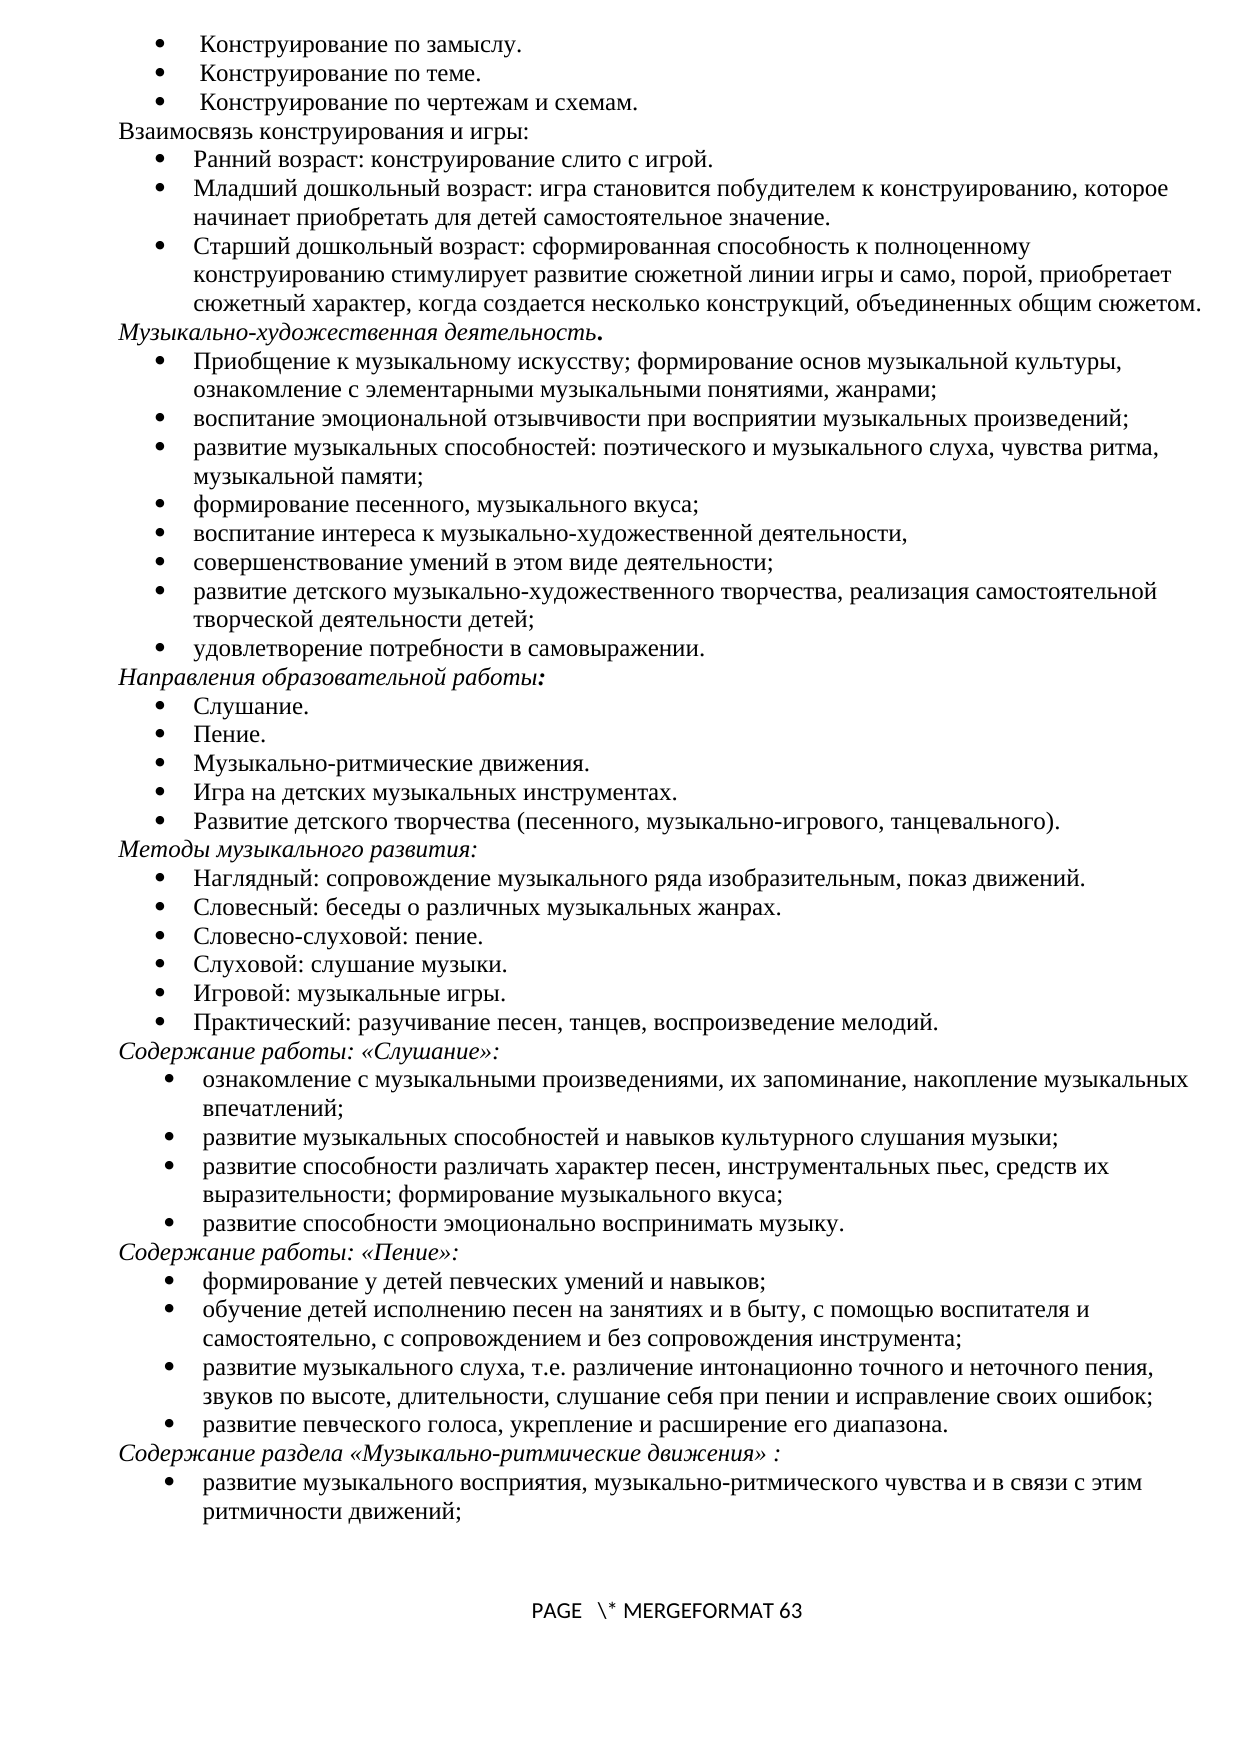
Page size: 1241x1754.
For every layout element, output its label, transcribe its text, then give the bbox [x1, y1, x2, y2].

list формирование песенного, музыкального вкуса; [156, 489, 1211, 518]
text Содержание работы: «Слушание»: [118, 1036, 1211, 1064]
list Слушание. [156, 691, 1211, 719]
list Старший дошкольный возраст: сформированная способность к полноценному конструированию стимулирует развитие сюжетной линии игры и само, порой, приобретает сюжетный характер, когда создается несколько конструкций, объединенных общим сюжетом. [156, 231, 1211, 317]
list развитие детского музыкально-художественного творчества, реализация самостоятельной творческой деятельности детей; [156, 576, 1211, 633]
list удовлетворение потребности в самовыражении. [156, 633, 1211, 662]
text Взаимосвязь конструирования и игры: [118, 116, 1211, 144]
text Содержание работы: «Пение»: [118, 1237, 1211, 1266]
text Содержание раздела «Музыкально-ритмические движения» : [118, 1438, 1211, 1467]
list развитие музыкального слуха, т.е. различение интонационно точного и неточного пения, звуков по высоте, длительности, слушание себя при пении и исправление своих ошибок; [165, 1352, 1211, 1409]
list обучение детей исполнению песен на занятиях и в быту, с помощью воспитателя и самостоятельно, с сопровождением и без сопровождения инструмента; [165, 1294, 1211, 1352]
list развитие музыкальных способностей и навыков культурного слушания музыки; [165, 1122, 1211, 1151]
list Конструирование по замыслу. [156, 29, 1211, 58]
list развитие певческого голоса, укрепление и расширение его диапазона. [165, 1409, 1211, 1438]
text Музыкально-художественная деятельность. [118, 317, 1211, 346]
text Направления образовательной работы: [118, 662, 1211, 691]
list Наглядный: сопровождение музыкального ряда изобразительным, показ движений. [156, 863, 1211, 892]
list Конструирование по чертежам и схемам. [156, 87, 1211, 116]
list Приобщение к музыкальному искусству; формирование основ музыкальной культуры, ознакомление с элементарными музыкальными понятиями, жанрами; [156, 346, 1211, 403]
list воспитание интереса к музыкально-художественной деятельности, [156, 518, 1211, 547]
list формирование у детей певческих умений и навыков; [165, 1266, 1211, 1294]
list развитие музыкальных способностей: поэтического и музыкального слуха, чувства ритма, музыкальной памяти; [156, 432, 1211, 489]
list Развитие детского творчества (песенного, музыкально-игрового, танцевального). [156, 806, 1211, 834]
list ознакомление с музыкальными произведениями, их запоминание, накопление музыкальных впечатлений; [165, 1064, 1211, 1122]
list Пение. [156, 719, 1211, 748]
list развитие способности эмоционально воспринимать музыку. [165, 1208, 1211, 1237]
list совершенствование умений в этом виде деятельности; [156, 547, 1211, 576]
list развитие музыкального восприятия, музыкально-ритмического чувства и в связи с этим ритмичности движений; [165, 1467, 1211, 1524]
list Практический: разучивание песен, танцев, воспроизведение мелодий. [156, 1007, 1211, 1036]
list Игра на детских музыкальных инструментах. [156, 777, 1211, 806]
list Ранний возраст: конструирование слито с игрой. [156, 144, 1211, 173]
list Словесно-слуховой: пение. [156, 921, 1211, 949]
list Словесный: беседы о различных музыкальных жанрах. [156, 892, 1211, 921]
list Музыкально-ритмические движения. [156, 748, 1211, 777]
list Слуховой: слушание музыки. [156, 949, 1211, 978]
list Младший дошкольный возраст: игра становится побудителем к конструированию, которое начинает приобретать для детей самостоятельное значение. [156, 173, 1211, 231]
list Конструирование по теме. [156, 58, 1211, 87]
text Методы музыкального развития: [118, 834, 1211, 863]
list Игровой: музыкальные игры. [156, 978, 1211, 1007]
list развитие способности различать характер песен, инструментальных пьес, средств их выразительности; формирование музыкального вкуса; [165, 1151, 1211, 1208]
list воспитание эмоциональной отзывчивости при восприятии музыкальных произведений; [156, 403, 1211, 432]
